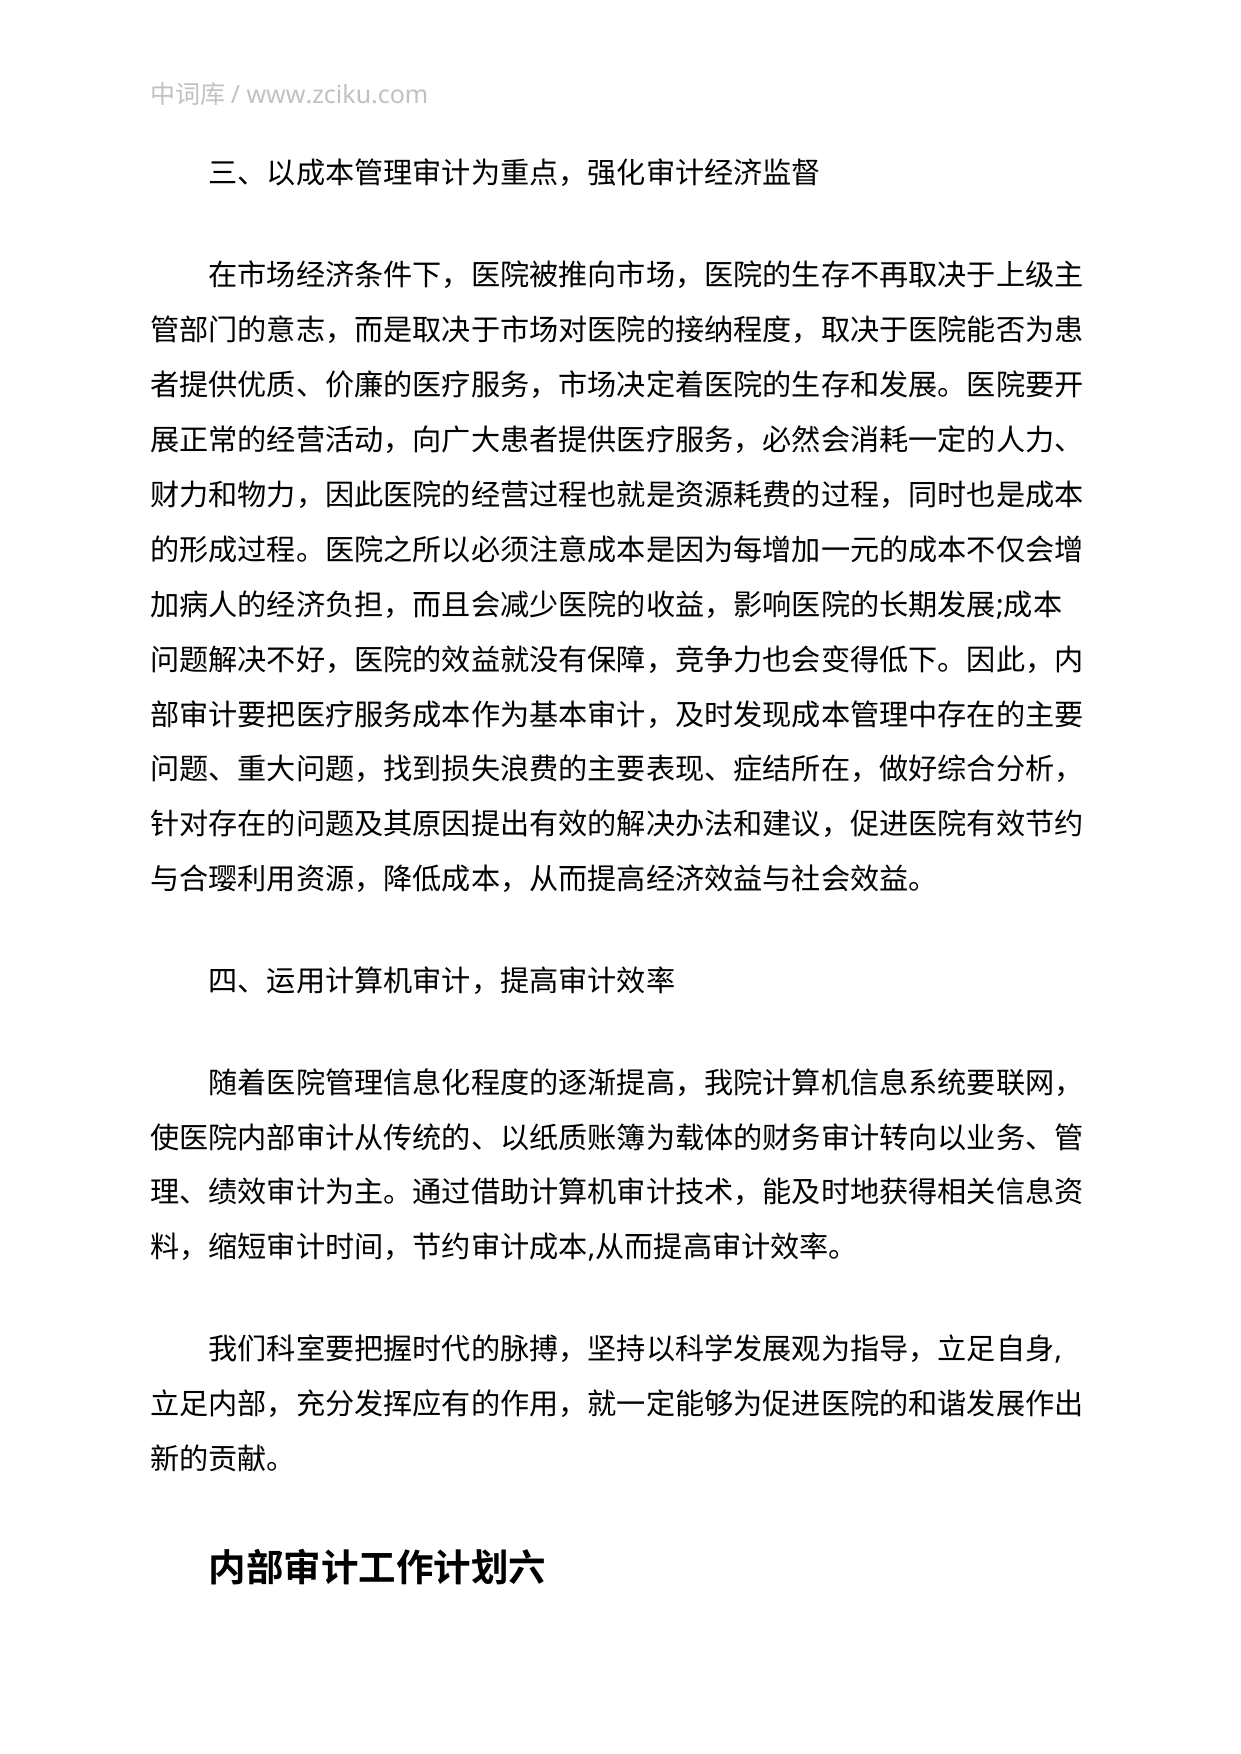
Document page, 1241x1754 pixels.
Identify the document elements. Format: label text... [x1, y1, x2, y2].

text 随着医院管理信息化程度的逐渐提高，我院计算机信息系统要联网，使医院内部审计从传统的、以纸质账簿为载体的财务审计转向以业务、管理、绩效审计为主。通过借助计算机审计技术，能及时地获得相关信息资料，缩短审计时间，节约审计成本,从而提高审计效率。 [150, 1059, 1090, 1266]
text 我们科室要把握时代的脉搏，坚持以科学发展观为指导，立足自身,立足内部，充分发挥应有的作用，就一定能够为促进医院的和谐发展作出新的贡献。 [150, 1326, 1090, 1478]
text 四、运用计算机审计，提高审计效率 [150, 957, 1090, 1000]
text 在市场经济条件下，医院被推向市场，医院的生存不再取决于上级主管部门的意志，而是取决于市场对医院的接纳程度，取决于医院能否为患者提供优质、价廉的医疗服务，市场决定着医院的生存和发展。医院要开展正常的经营活动，向广大患者提供医疗服务，必然会消耗一定的人力、财力和物力，因此医院的经营过程也就是资源耗费的过程，同时也是成本的形成过程。医院之所以必须注意成本是因为每增加一元的成本不仅会增加病人的经济负担，而且会减少医院的收益，影响医院的长期发展;成本问题解决不好，医院的效益就没有保障，竞争力也会变得低下。因此，内部审计要把医疗服务成本作为基本审计，及时发现成本管理中存在的主要问题、重大问题，找到损失浪费的主要表现、症结所在，做好综合分析，针对存在的问题及其原因提出有效的解决办法和建议，促进医院有效节约与合璎利用资源，降低成本，从而提高经济效益与社会效益。 [150, 252, 1090, 898]
text 内部审计工作计划六 [150, 1538, 1090, 1592]
text 三、以成本管理审计为重点，强化审计经济监督 [150, 150, 1090, 192]
